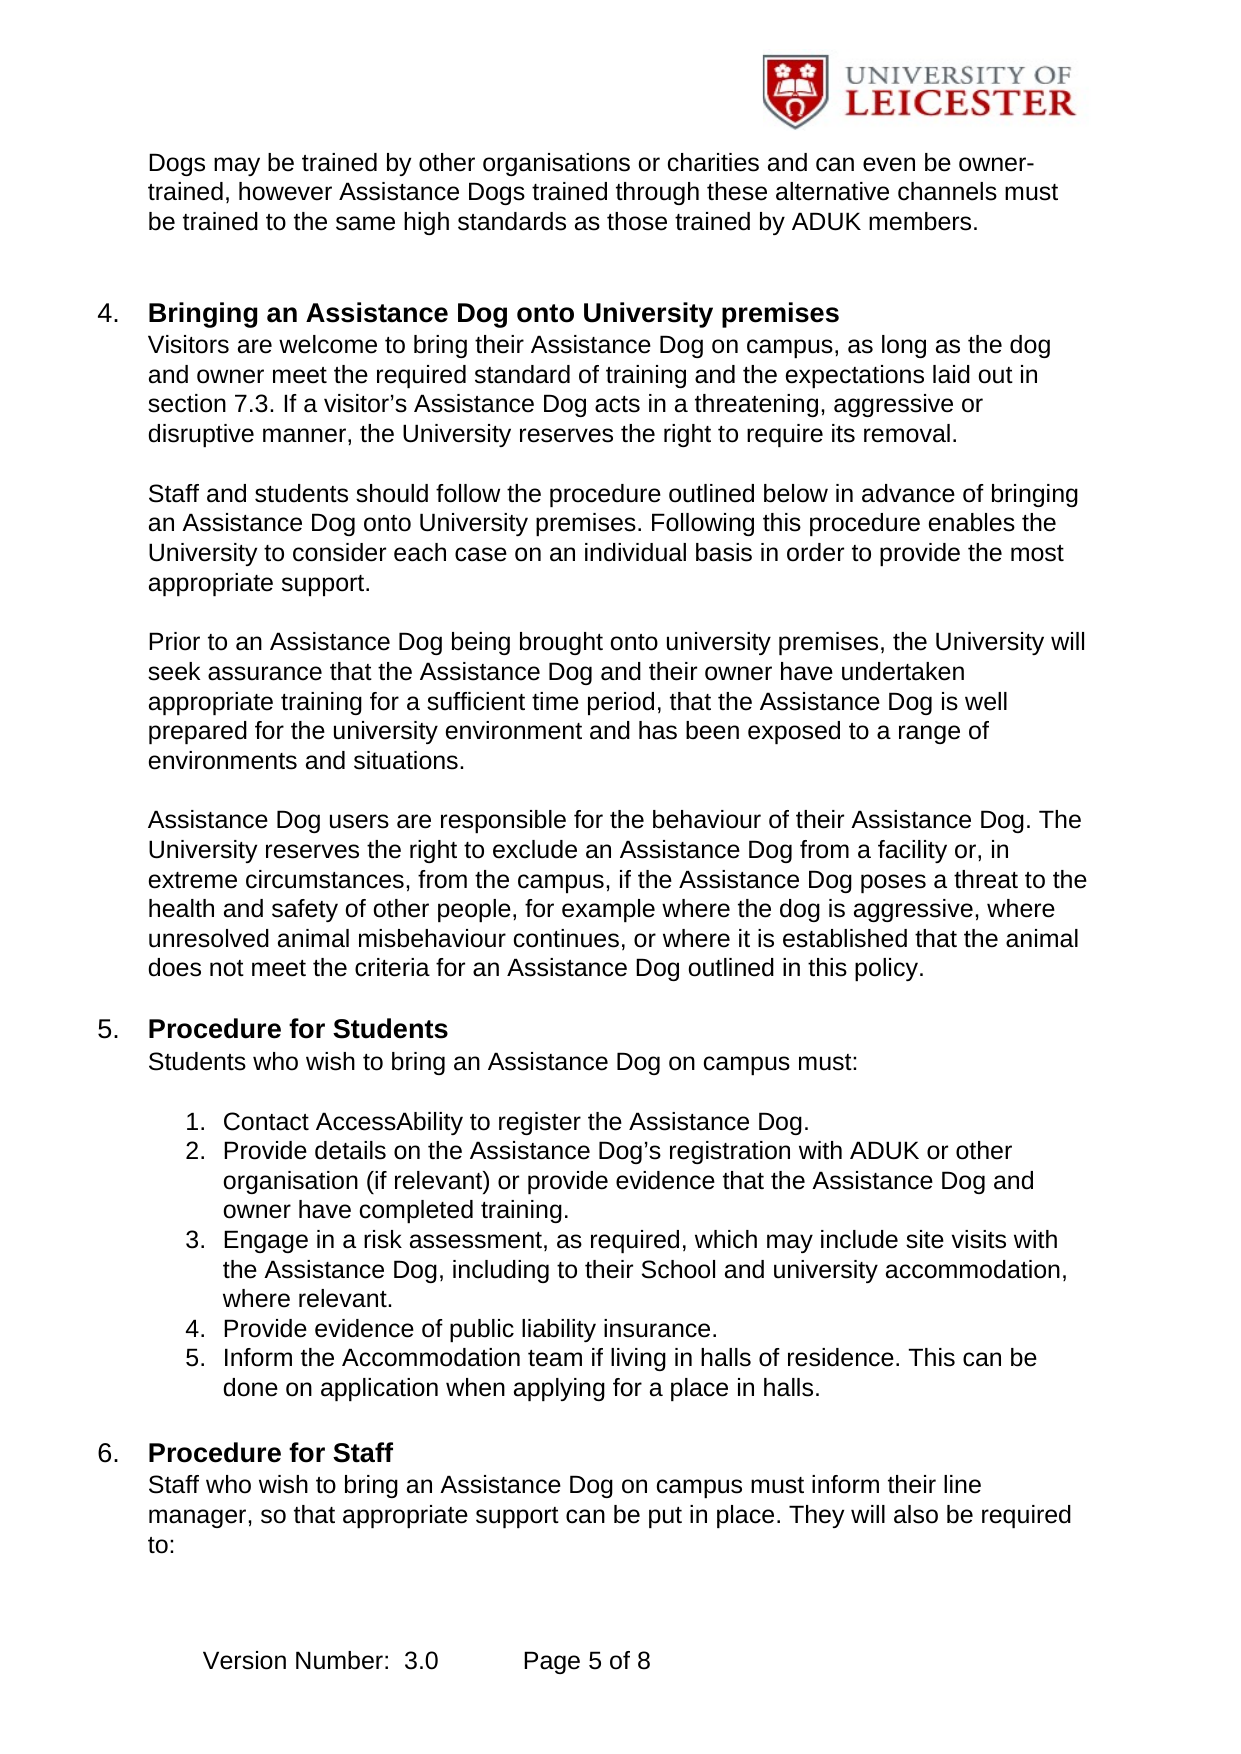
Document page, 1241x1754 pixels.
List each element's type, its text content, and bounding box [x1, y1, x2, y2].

text Visitors are welcome to bring their Assistance Dog on campus, as long as the dog and owner meet the required standard of training and the expectations laid out in section 7.3. If a visitor’s Assistance Dog acts in a threatening, aggressive or disruptive manner, the University reserves the right to require its removal. [148, 330, 1092, 448]
list Contact AccessAbility to register the Assistance Dog. [185, 1107, 1092, 1136]
text Staff who wish to bring an Assistance Dog on campus must inform their line manager, so that appropriate support can be put in place. They will also be required to: [148, 1470, 1092, 1558]
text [148, 148, 1092, 236]
text Students who wish to bring an Assistance Dog on campus must: [148, 1047, 1092, 1076]
text Prior to an Assistance Dog being brought onto university premises, the University will seek assurance that the Assistance Dog and their owner have undertaken appropriate training for a sufficient time period, that the Assistance Dog is well prepared for the university environment and has been exposed to a range of environments and situations. [148, 627, 1092, 774]
subtitle Procedure for Staff [97, 1437, 1092, 1468]
text Assistance Dog users are responsible for the behaviour of their Assistance Dog. The University reserves the right to exclude an Assistance Dog from a facility or, in extreme circumstances, from the campus, if the Assistance Dog poses a threat to the health and safety of other people, for example where the dog is aggressive, where unresolved animal misbehaviour continues, or where it is established that the animal does not meet the criteria for an Assistance Dog outlined in this policy. [148, 806, 1092, 982]
list Provide evidence of public liability insurance. [185, 1314, 1092, 1343]
subtitle Bringing an Assistance Dog onto University premises [97, 297, 1092, 328]
list Provide details on the Assistance Dog’s registration with ADUK or other organisation (if relevant) or provide evidence that the Assistance Dog and owner have completed training. [185, 1136, 1092, 1224]
text Staff and students should follow the procedure outlined below in advance of bringing an Assistance Dog onto University premises. Following this procedure enables the University to consider each case on an individual basis in order to provide the most appropriate support. [148, 479, 1092, 596]
subtitle Procedure for Students [97, 1013, 1092, 1044]
list Engage in a risk assessment, as required, which may include site visits with the Assistance Dog, including to their School and university accommodation, where relevant. [185, 1225, 1092, 1313]
list Inform the Accommodation team if living in halls of residence. This can be done on application when applying for a place in halls. [185, 1343, 1092, 1402]
picture [762, 49, 1093, 131]
